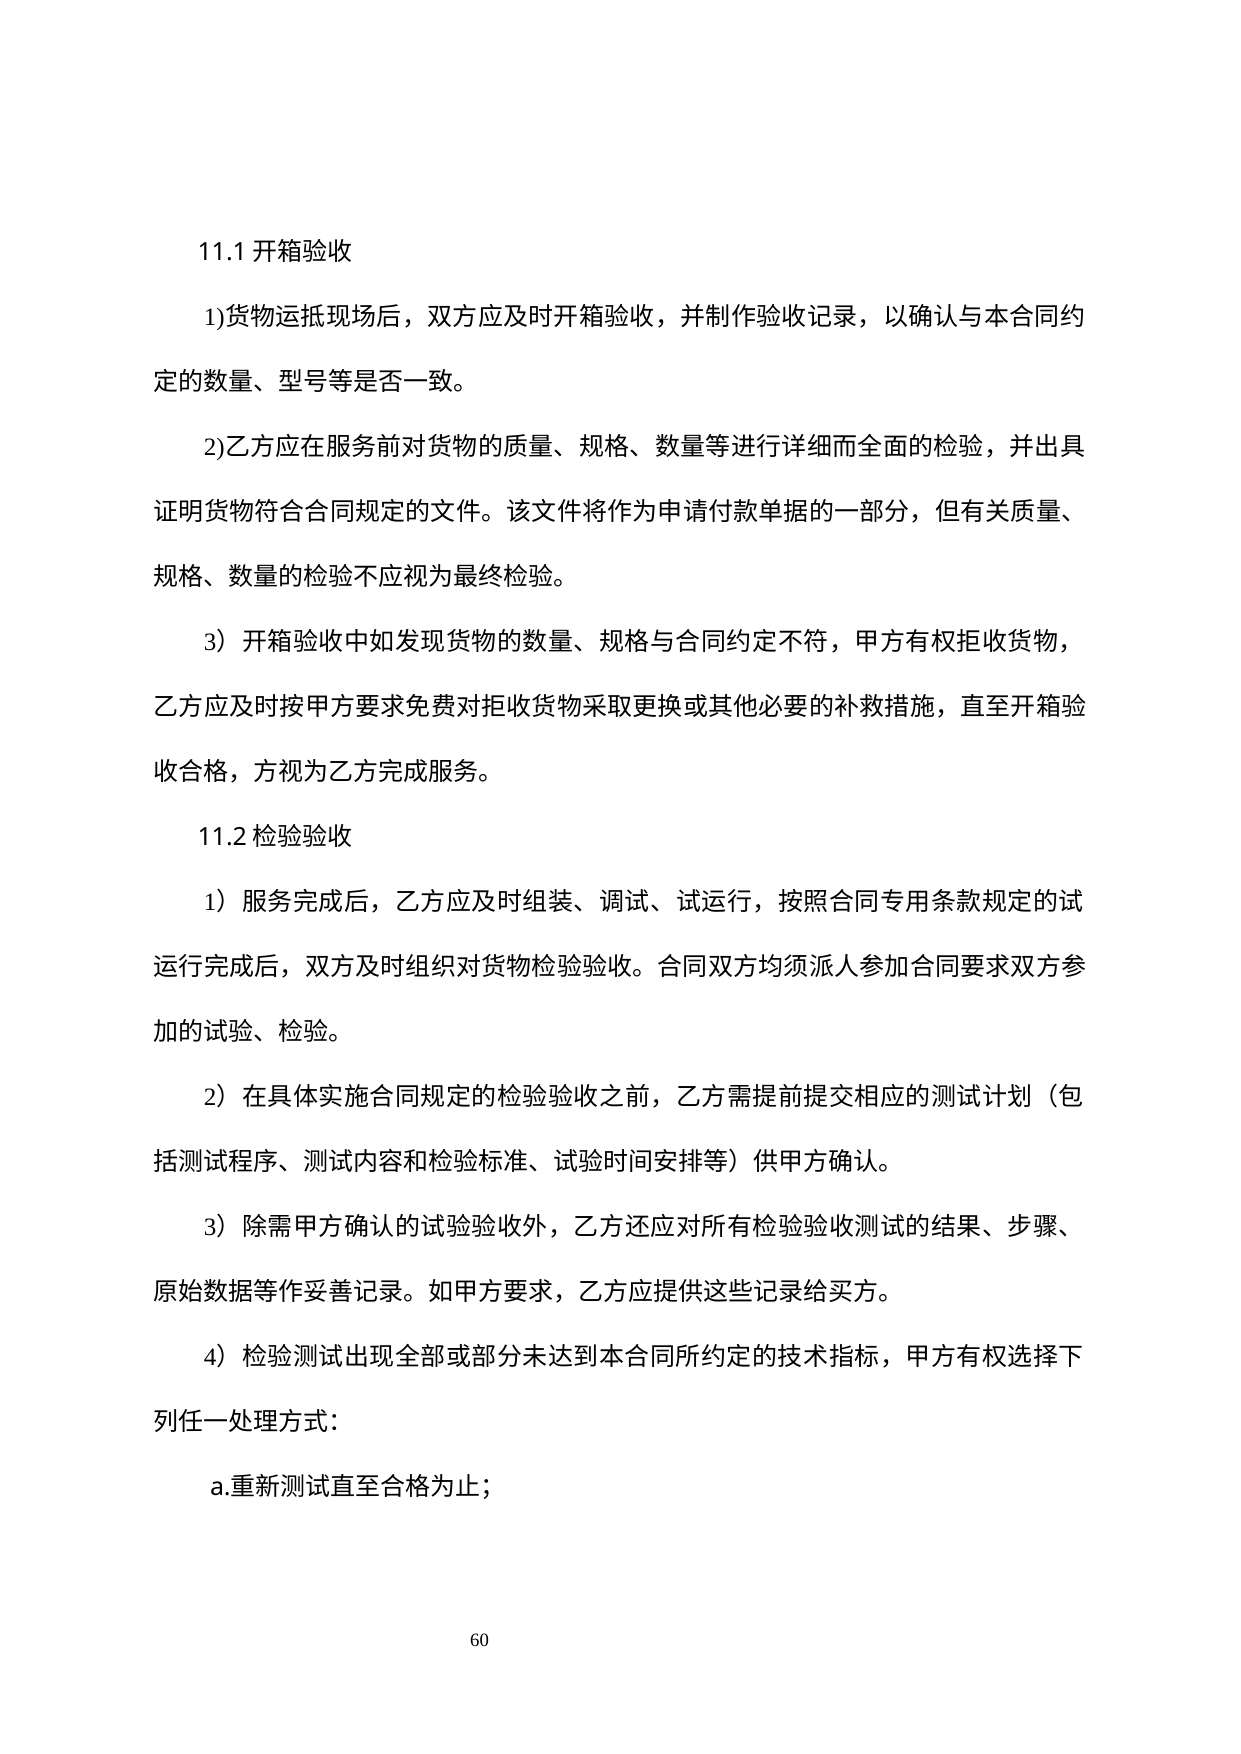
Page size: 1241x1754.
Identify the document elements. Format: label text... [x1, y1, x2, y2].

text 1）服务完成后，乙方应及时组装、调试、试运行，按照合同专用条款规定的试运行完成后，双方及时组织对货物检验验收。合同双方均须派人参加合同要求双方参加的试验、检验。 [153, 867, 1087, 1062]
text 3）开箱验收中如发现货物的数量、规格与合同约定不符，甲方有权拒收货物，乙方应及时按甲方要求免费对拒收货物采取更换或其他必要的补救措施，直至开箱验收合格，方视为乙方完成服务。 [153, 607, 1087, 802]
text 3）除需甲方确认的试验验收外，乙方还应对所有检验验收测试的结果、步骤、原始数据等作妥善记录。如甲方要求，乙方应提供这些记录给买方。 [153, 1192, 1087, 1322]
list a.重新测试直至合格为止； [197, 1452, 1087, 1517]
list 11.2检验验收 [197, 802, 1087, 867]
text 1)货物运抵现场后，双方应及时开箱验收，并制作验收记录，以确认与本合同约定的数量、型号等是否一致。 [153, 282, 1087, 412]
list 11.1开箱验收 [197, 217, 1087, 282]
text 2）在具体实施合同规定的检验验收之前，乙方需提前提交相应的测试计划（包括测试程序、测试内容和检验标准、试验时间安排等）供甲方确认。 [153, 1062, 1087, 1192]
text 2)乙方应在服务前对货物的质量、规格、数量等进行详细而全面的检验，并出具证明货物符合合同规定的文件。该文件将作为申请付款单据的一部分，但有关质量、规格、数量的检验不应视为最终检验。 [153, 412, 1087, 607]
text 4）检验测试出现全部或部分未达到本合同所约定的技术指标，甲方有权选择下列任一处理方式： [153, 1322, 1087, 1452]
